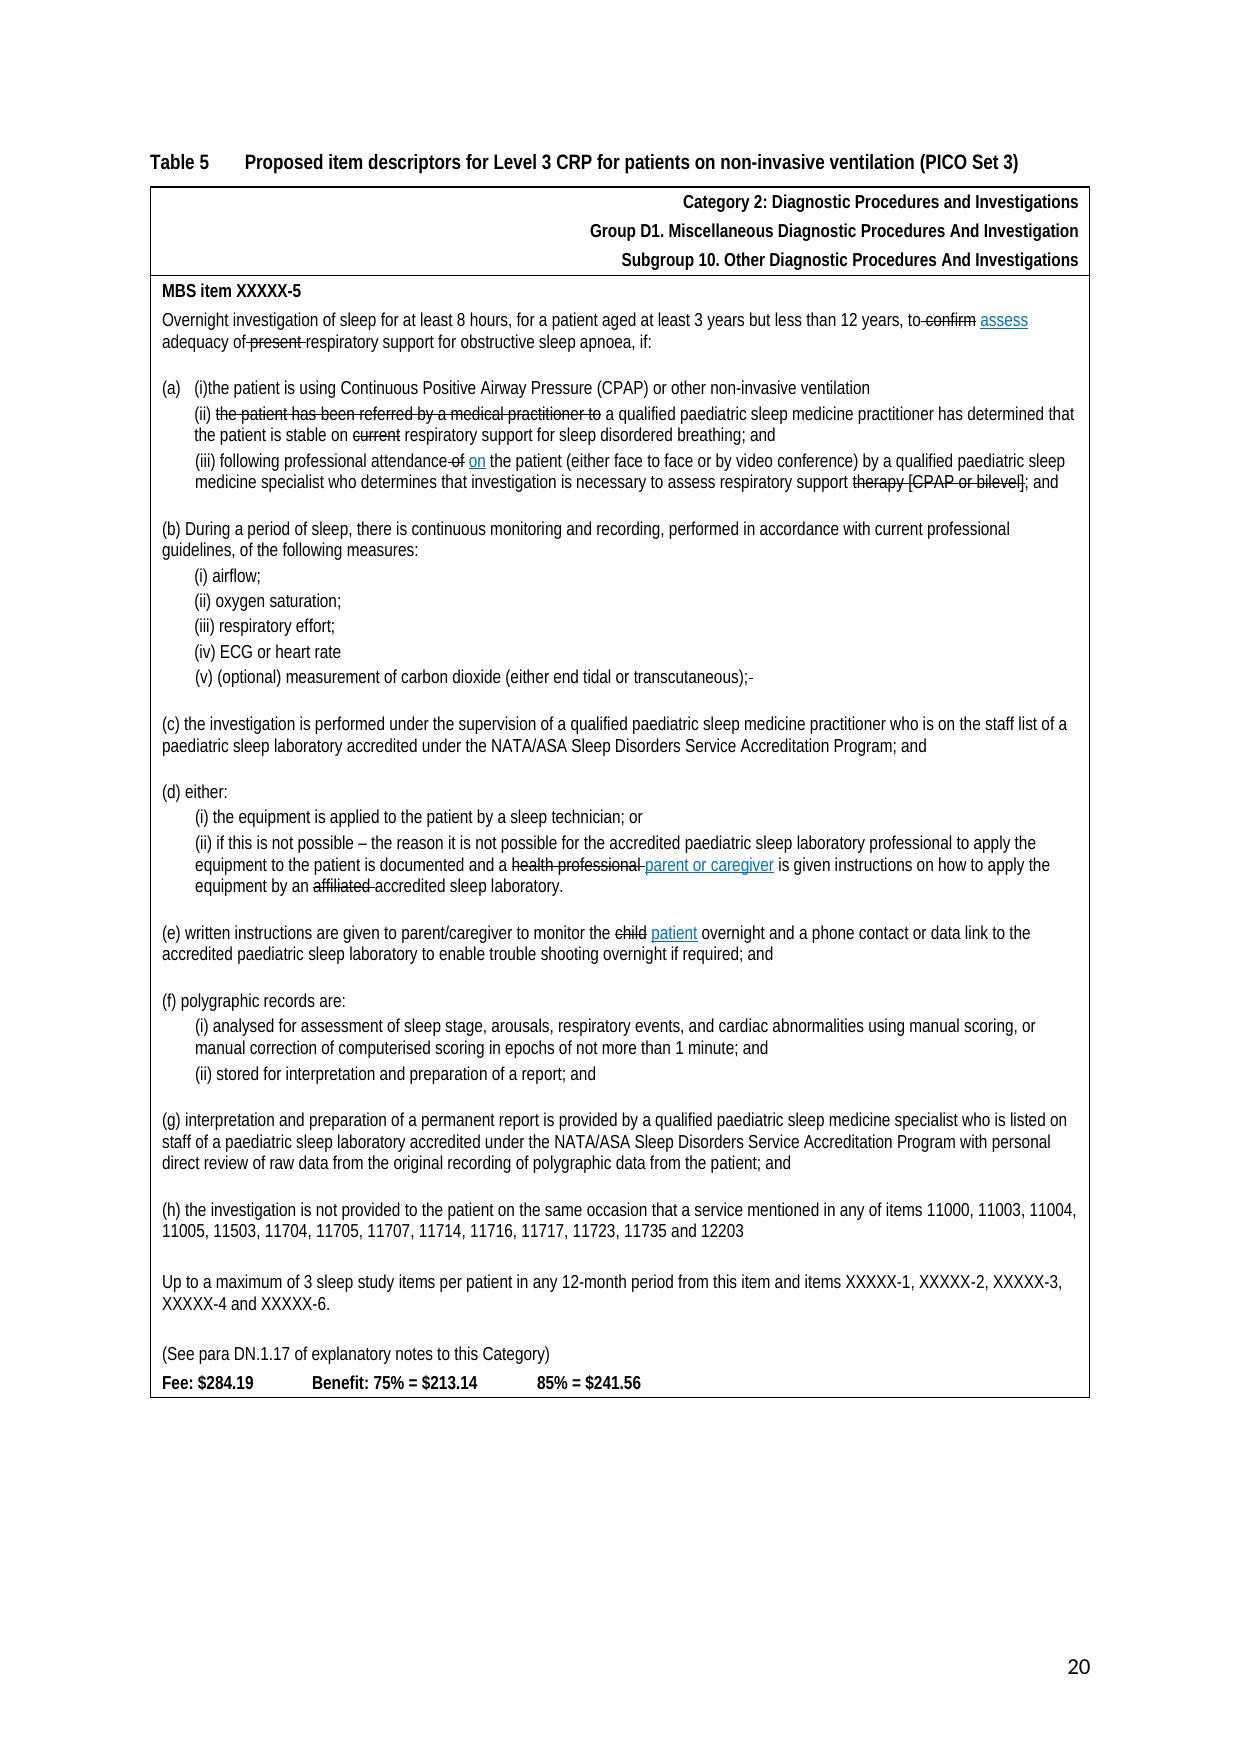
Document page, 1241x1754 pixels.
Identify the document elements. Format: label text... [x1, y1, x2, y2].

table_cell Subgroup 10. Other Diagnostic Procedures And Investigations [151, 246, 1089, 275]
table_cell MBS item XXXXX-5 [151, 276, 1089, 305]
table_cell Overnight investigation of sleep for at least 8 hours, for a patient aged at least 3 years but less than 12 years, to confirm assess adequacy of present respiratory support for obstructive sleep apnoea, if: (a) (i)the patient is using Continuous Positive Airway Pressure (CPAP) or other non-invasive ventilation (ii) the patient has been referred by a medical practitioner to a qualified paediatric sleep medicine practitioner has determined that the patient is stable on current respiratory support for sleep disordered breathing; and (iii) following professional attendance of on the patient (either face to face or by video conference) by a qualified paediatric sleep medicine specialist who determines that investigation is necessary to assess respiratory support therapy [CPAP or bilevel]; and (b) During a period of sleep, there is continuous monitoring and recording, performed in accordance with current professional guidelines, of the following measures: (i) airflow; (ii) oxygen saturation; (iii) respiratory effort; (iv) ECG or heart rate (v) (optional) measurement of carbon dioxide (either end tidal or transcutaneous); (c) the investigation is performed under the supervision of a qualified paediatric sleep medicine practitioner who is on the staff list of a paediatric sleep laboratory accredited under the NATA/ASA Sleep Disorders Service Accreditation Program; and (d) either: (i) the equipment is applied to the patient by a sleep technician; or (ii) if this is not possible – the reason it is not possible for the accredited paediatric sleep laboratory professional to apply the equipment to the patient is documented and a health professional parent or caregiver is given instructions on how to apply the equipment by an affiliated accredited sleep laboratory. (e) written instructions are given to parent/caregiver to monitor the child patient overnight and a phone contact or data link to the accredited paediatric sleep laboratory to enable trouble shooting overnight if required; and (f) polygraphic records are: (i) analysed for assessment of sleep stage, arousals, respiratory events, and cardiac abnormalities using manual scoring, or manual correction of computerised scoring in epochs of not more than 1 minute; and (ii) stored for interpretation and preparation of a report; and (g) interpretation and preparation of a permanent report is provided by a qualified paediatric sleep medicine specialist who is listed on staff of a paediatric sleep laboratory accredited under the NATA/ASA Sleep Disorders Service Accreditation Program with personal direct review of raw data from the original recording of polygraphic data from the patient; and (h) the investigation is not provided to the patient on the same occasion that a service mentioned in any of items 11000, 11003, 11004, 11005, 11503, 11704, 11705, 11707, 11714, 11716, 11717, 11723, 11735 and 12203 [151, 305, 1089, 1267]
table_cell Group D1. Miscellaneous Diagnostic Procedures And Investigation [151, 217, 1089, 246]
table_cell Fee: $284.19 Benefit: 75% = $213.14 85% = $241.56 [151, 1368, 1089, 1397]
table_header Category 2: Diagnostic Procedures and Investigations [151, 188, 1089, 217]
table_cell Up to a maximum of 3 sleep study items per patient in any 12-month period from this item and items XXXXX-1, XXXXX-2, XXXXX-3, XXXXX-4 and XXXXX-6. [151, 1267, 1089, 1339]
table_cell (See para DN.1.17 of explanatory notes to this Category) [151, 1339, 1089, 1368]
